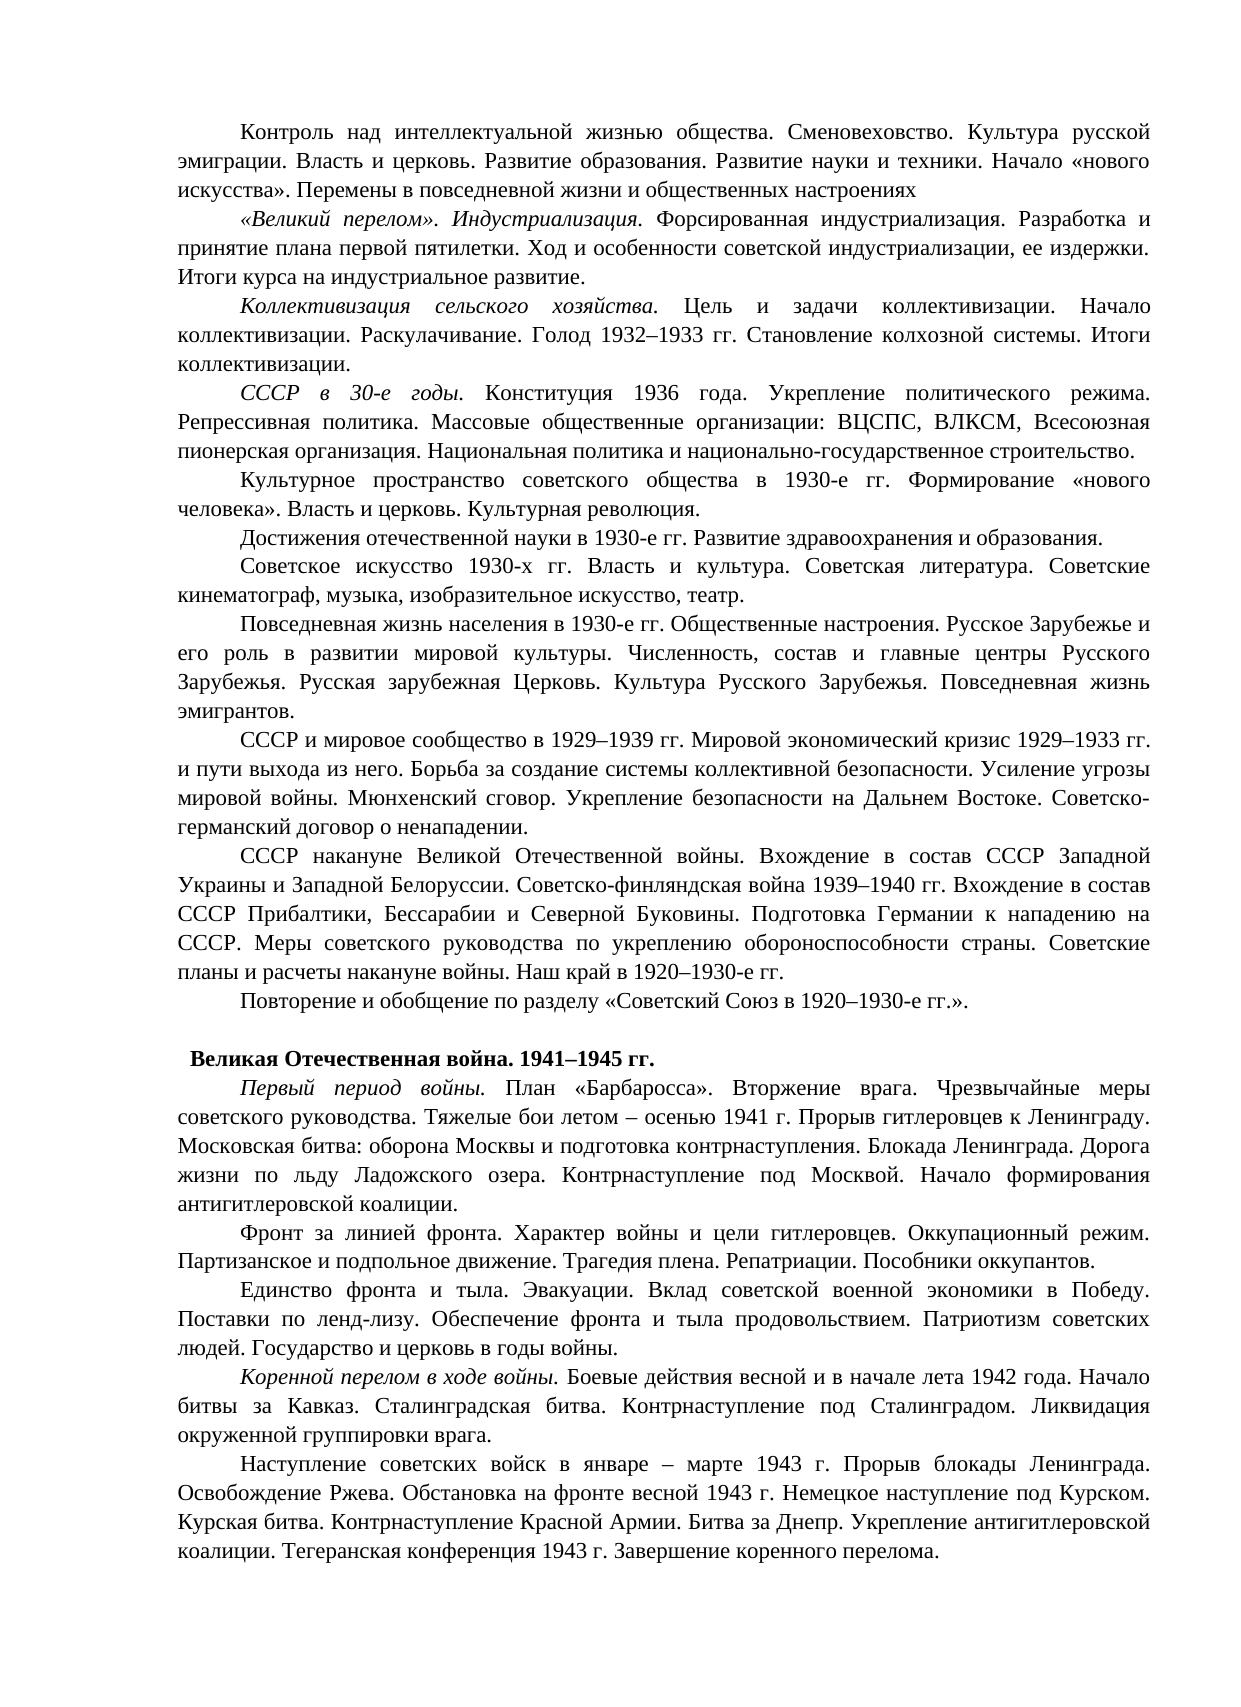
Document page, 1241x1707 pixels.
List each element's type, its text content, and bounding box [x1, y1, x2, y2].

text Коллективизация сельского хозяйства. Цель и задачи коллективизации. Начало коллективизации. Раскулачивание. Голод 1932–1933 гг. Становление колхозной системы. Итоги коллективизации. [177, 292, 1152, 376]
text СССР и мировое сообщество в 1929–1939 гг. Мировой экономический кризис 1929–1933 гг. и пути выхода из него. Борьба за создание системы коллективной безопасности. Усиление угрозы мировой войны. Мюнхенский сговор. Укрепление безопасности на Дальнем Востоке. Советско-германский договор о ненападении. [177, 726, 1152, 839]
text Коренной перелом в ходе войны. Боевые действия весной и в начале лета 1942 года. Начало битвы за Кавказ. Сталинградская битва. Контрнаступление под Сталинградом. Ликвидация окруженной группировки врага. [177, 1363, 1152, 1448]
text Советское искусство 1930-х гг. Власть и культура. Советская литература. Советские кинематограф, музыка, изобразительное искусство, театр. [177, 552, 1152, 608]
text СССР в 30-е годы. Конституция 1936 года. Укрепление политического режима. Репрессивная политика. Массовые общественные организации: ВЦСПС, ВЛКСМ, Всесоюзная пионерская организация. Национальная политика и национально-государственное строительство. [177, 379, 1152, 463]
text Наступление советских войск в январе – марте 1943 г. Прорыв блокады Ленинграда. Освобождение Ржева. Обстановка на фронте весной 1943 г. Немецкое наступление под Курском. Курская битва. Контрнаступление Красной Армии. Битва за Днепр. Укрепление антигитлеровской коалиции. Тегеранская конференция 1943 г. Завершение коренного перелома. [177, 1450, 1152, 1563]
text Контроль над интеллектуальной жизнью общества. Сменовеховство. Культура русской эмиграции. Власть и церковь. Развитие образования. Развитие науки и техники. Начало «нового искусства». Перемены в повседневной жизни и общественных настроениях [177, 118, 1152, 202]
text Повседневная жизнь населения в 1930-е гг. Общественные настроения. Русское Зарубежье и его роль в развитии мировой культуры. Численность, состав и главные центры Русского Зарубежья. Русская зарубежная Церковь. Культура Русского Зарубежья. Повседневная жизнь эмигрантов. [177, 610, 1152, 724]
text Великая Отечественная война. 1941–1945 гг. [190, 1045, 1152, 1071]
text Повторение и обобщение по разделу «Советский Союз в 1920–1930-е гг.». [177, 987, 1152, 1013]
text СССР накануне Великой Отечественной войны. Вхождение в состав СССР Западной Украины и Западной Белоруссии. Советско-финляндская война 1939–1940 гг. Вхождение в состав СССР Прибалтики, Бессарабии и Северной Буковины. Подготовка Германии к нападению на СССР. Меры советского руководства по укреплению обороноспособности страны. Советские планы и расчеты накануне войны. Наш край в 1920–1930-е гг. [177, 842, 1152, 984]
text Достижения отечественной науки в 1930-е гг. Развитие здравоохранения и образования. [177, 523, 1152, 550]
text Культурное пространство советского общества в 1930-е гг. Формирование «нового человека». Власть и церковь. Культурная революция. [177, 466, 1152, 521]
text Единство фронта и тыла. Эвакуации. Вклад советской военной экономики в Победу. Поставки по ленд-лизу. Обеспечение фронта и тыла продовольствием. Патриотизм советских людей. Государство и церковь в годы войны. [177, 1276, 1152, 1361]
text «Великий перелом». Индустриализация. Форсированная индустриализация. Разработка и принятие плана первой пятилетки. Ход и особенности советской индустриализации, ее издержки. Итоги курса на индустриальное развитие. [177, 205, 1152, 289]
text Первый период войны. План «Барбаросса». Вторжение врага. Чрезвычайные меры советского руководства. Тяжелые бои летом – осенью 1941 г. Прорыв гитлеровцев к Ленинграду. Московская битва: оборона Москвы и подготовка контрнаступления. Блокада Ленинграда. Дорога жизни по льду Ладожского озера. Контрнаступление под Москвой. Начало формирования антигитлеровской коалиции. [177, 1074, 1152, 1216]
text Фронт за линией фронта. Характер войны и цели гитлеровцев. Оккупационный режим. Партизанское и подпольное движение. Трагедия плена. Репатриации. Пособники оккупантов. [177, 1218, 1152, 1274]
